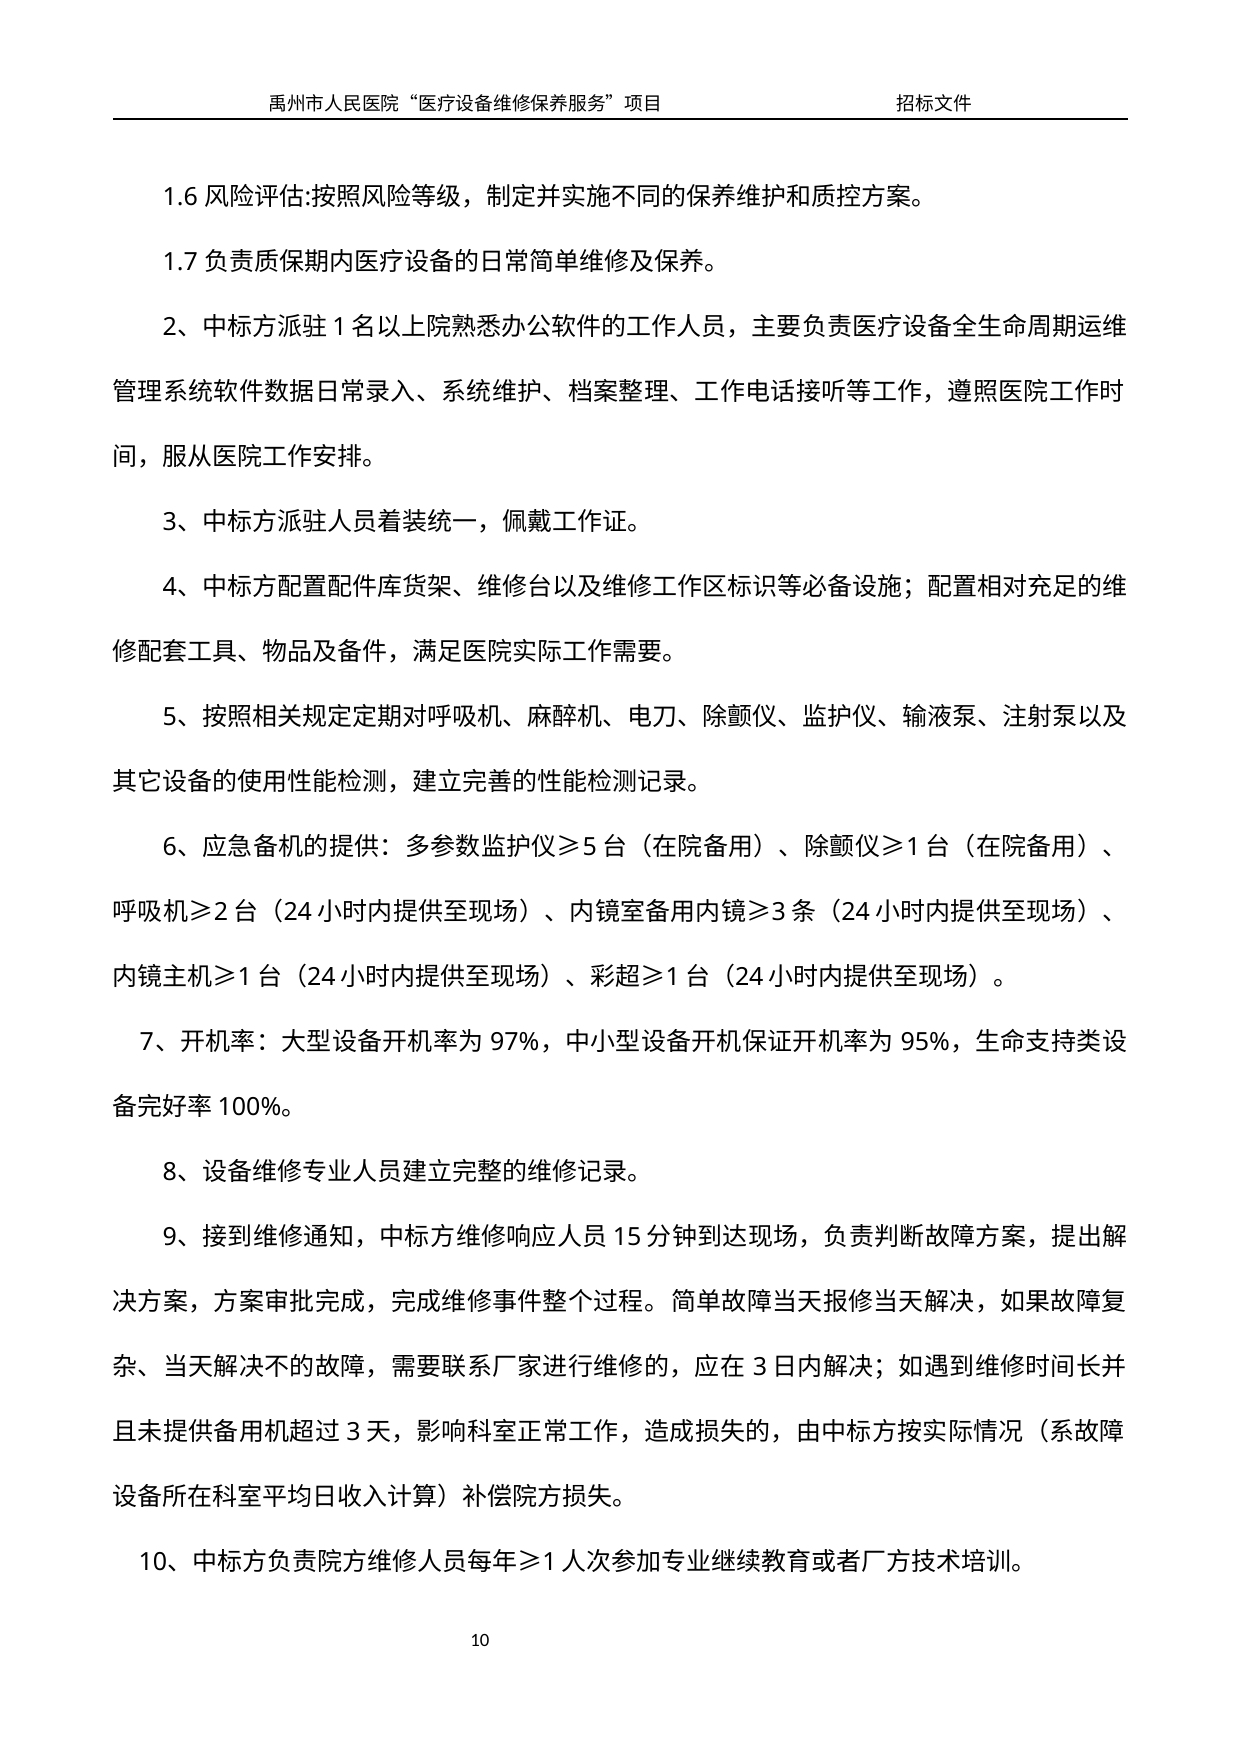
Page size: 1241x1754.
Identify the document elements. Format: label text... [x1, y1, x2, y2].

text 6、应急备机的提供：多参数监护仪≥5台（在院备用）、除颤仪≥1台（在院备用）、呼吸机≥2台（24小时内提供至现场）、内镜室备用内镜≥3条（24小时内提供至现场）、内镜主机≥1台（24小时内提供至现场）、彩超≥1台（24小时内提供至现场）。 [112, 812, 1128, 1007]
text 4、中标方配置配件库货架、维修台以及维修工作区标识等必备设施；配置相对充足的维修配套工具、物品及备件，满足医院实际工作需要。 [112, 552, 1128, 682]
text 3、中标方派驻人员着装统一，佩戴工作证。 [112, 487, 1128, 552]
text 1.7 负责质保期内医疗设备的日常简单维修及保养。 [112, 227, 1128, 292]
text 10、中标方负责院方维修人员每年≥1人次参加专业继续教育或者厂方技术培训。 [112, 1527, 1128, 1592]
text 1.6 风险评估:按照风险等级，制定并实施不同的保养维护和质控方案。 [112, 162, 1128, 227]
text 2、中标方派驻1名以上院熟悉办公软件的工作人员，主要负责医疗设备全生命周期运维管理系统软件数据日常录入、系统维护、档案整理、工作电话接听等工作，遵照医院工作时间，服从医院工作安排。 [112, 292, 1128, 487]
text 8、设备维修专业人员建立完整的维修记录。 [112, 1137, 1128, 1202]
text 9、接到维修通知，中标方维修响应人员15分钟到达现场，负责判断故障方案，提出解决方案，方案审批完成，完成维修事件整个过程。简单故障当天报修当天解决，如果故障复杂、当天解决不的故障，需要联系厂家进行维修的，应在3日内解决；如遇到维修时间长并且未提供备用机超过3天，影响科室正常工作，造成损失的，由中标方按实际情况（系故障设备所在科室平均日收入计算）补偿院方损失。 [112, 1202, 1128, 1527]
text 7、开机率：大型设备开机率为97%，中小型设备开机保证开机率为95%，生命支持类设备完好率100%。 [112, 1007, 1128, 1137]
text 5、按照相关规定定期对呼吸机、麻醉机、电刀、除颤仪、监护仪、输液泵、注射泵以及其它设备的使用性能检测，建立完善的性能检测记录。 [112, 682, 1128, 812]
